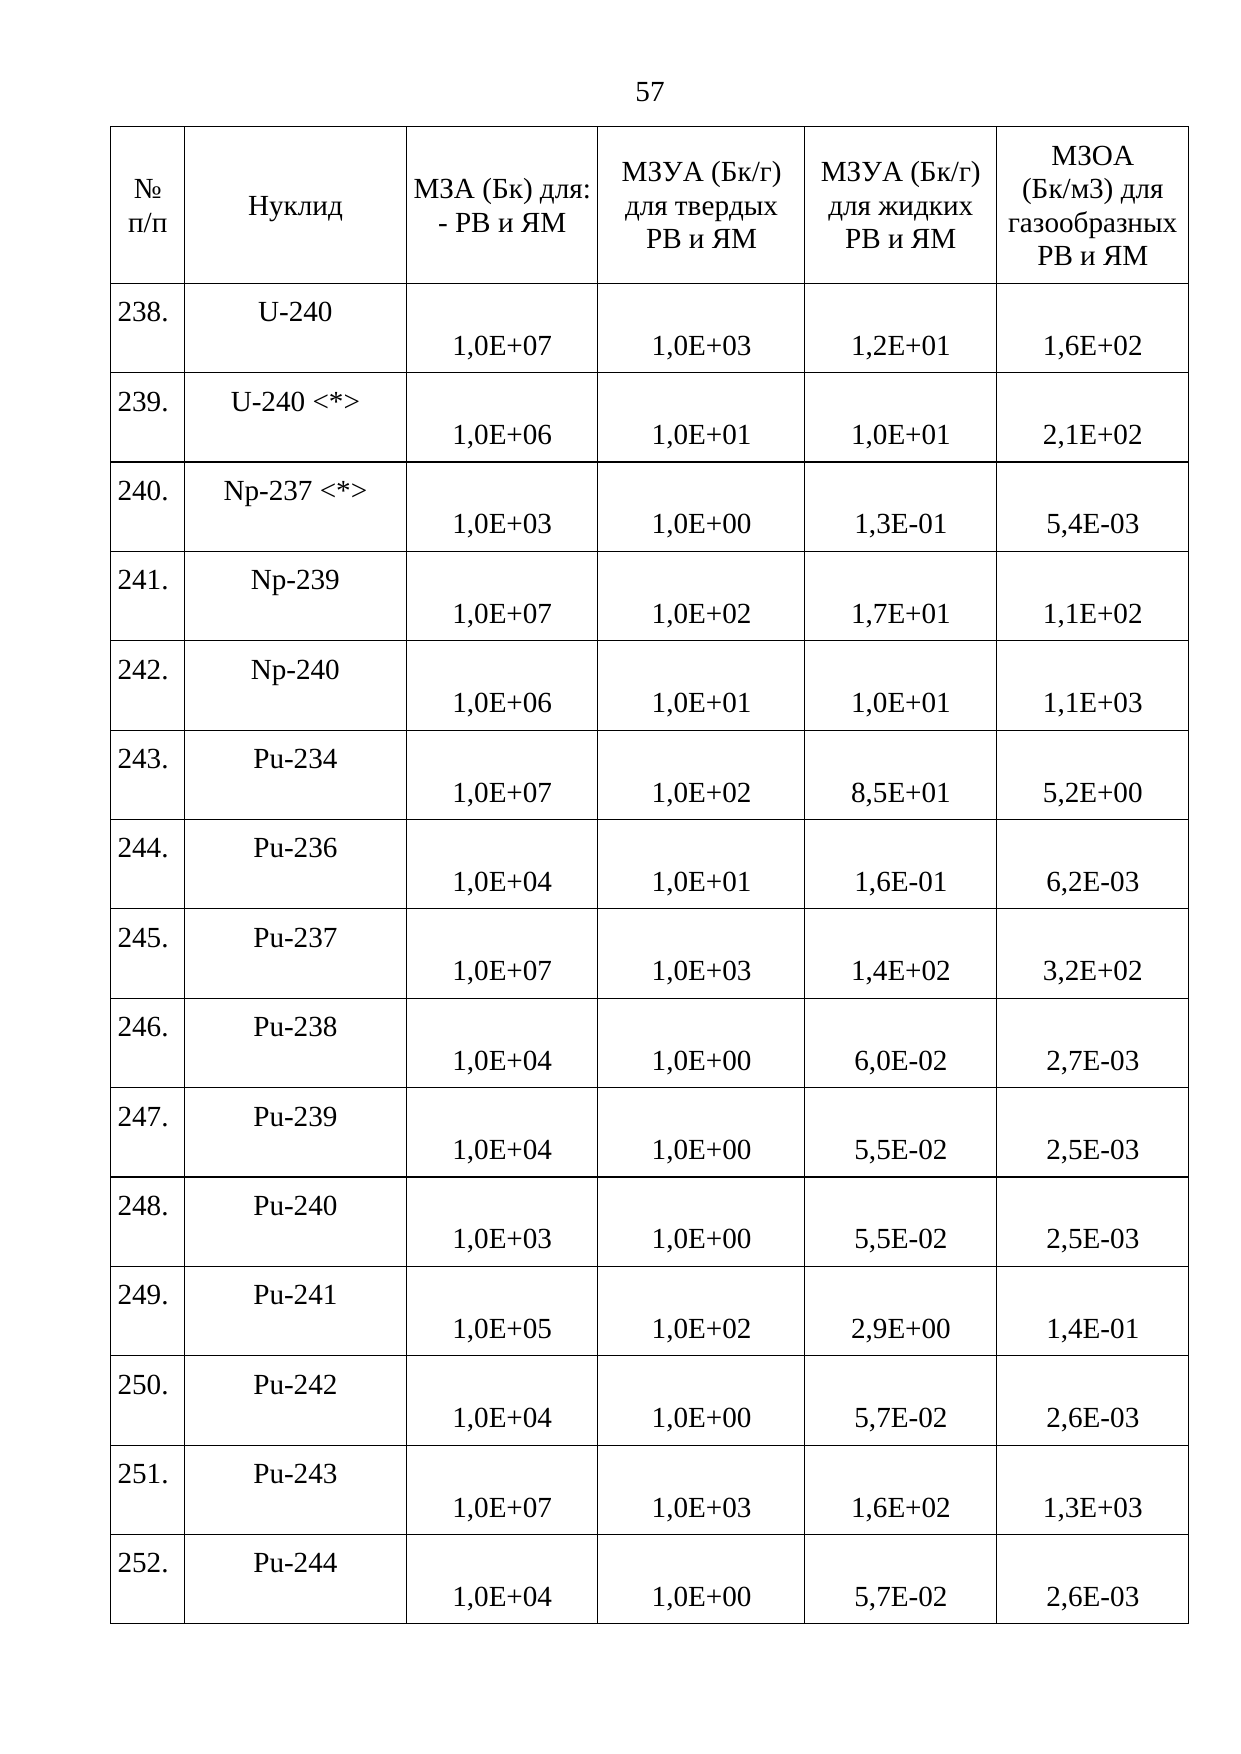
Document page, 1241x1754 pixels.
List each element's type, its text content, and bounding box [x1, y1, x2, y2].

table_cell 1,0E+00 [598, 463, 804, 551]
table_cell 1,2E+01 [805, 284, 996, 372]
table_cell 1,1E+02 [997, 552, 1188, 640]
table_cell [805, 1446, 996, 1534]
table_cell 1,1E+03 [997, 641, 1188, 729]
table_cell Pu-239 [185, 1088, 406, 1176]
table_header МЗУА (Бк/г) для твердых РВ и ЯМ [598, 127, 804, 283]
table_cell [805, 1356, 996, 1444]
table_cell 1,0E+07 [407, 552, 597, 640]
table_cell 1,6E-01 [805, 820, 996, 908]
table_cell 1,0E+07 [407, 284, 597, 372]
table_cell 1,0E+01 [598, 373, 804, 461]
table_cell 2,5E-03 [997, 1178, 1188, 1266]
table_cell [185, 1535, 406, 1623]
table_cell 1,0E+00 [598, 1178, 804, 1266]
table_cell 6,2E-03 [997, 820, 1188, 908]
table_cell 1,0E+03 [407, 463, 597, 551]
table_cell 5,5E-02 [805, 1178, 996, 1266]
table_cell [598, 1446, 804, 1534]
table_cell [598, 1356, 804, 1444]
table_cell U-240 [185, 284, 406, 372]
table_header Нуклид [185, 127, 406, 283]
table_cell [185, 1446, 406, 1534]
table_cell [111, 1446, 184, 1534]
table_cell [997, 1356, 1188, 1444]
table_cell 1,0E+02 [598, 552, 804, 640]
table_cell 1,0E+04 [407, 999, 597, 1087]
table_cell 1,0E+03 [407, 1178, 597, 1266]
table_cell Pu-237 [185, 909, 406, 998]
table_cell Np-239 [185, 552, 406, 640]
table_cell 1,0E+06 [407, 641, 597, 729]
table_cell [111, 731, 184, 819]
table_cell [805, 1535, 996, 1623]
table_cell Pu-236 [185, 820, 406, 908]
table_cell [111, 373, 184, 461]
table_cell 1,0E+04 [407, 820, 597, 908]
table_cell 1,0E+01 [805, 373, 996, 461]
table_cell 5,5E-02 [805, 1088, 996, 1176]
table_cell 1,0E+01 [805, 641, 996, 729]
table_cell 3,2E+02 [997, 909, 1188, 998]
table_cell 1,0E+02 [598, 1267, 804, 1355]
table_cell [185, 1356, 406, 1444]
table_cell [111, 463, 184, 551]
table_cell 2,5E-03 [997, 1088, 1188, 1176]
table_cell [111, 909, 184, 998]
table_cell 6,0E-02 [805, 999, 996, 1087]
table_cell 1,0E+05 [407, 1267, 597, 1355]
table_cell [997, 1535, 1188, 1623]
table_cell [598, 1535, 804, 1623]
table_cell Pu-240 [185, 1178, 406, 1266]
table_cell [111, 1356, 184, 1444]
table_cell 8,5E+01 [805, 731, 996, 819]
table_header МЗА (Бк) для: - РВ и ЯМ [407, 127, 597, 283]
table_cell 1,0E+03 [598, 284, 804, 372]
table_header МЗОА (Бк/м3) для газообразных РВ и ЯМ [997, 127, 1188, 283]
table_cell 2,1E+02 [997, 373, 1188, 461]
table_cell 1,7E+01 [805, 552, 996, 640]
table_cell [111, 1267, 184, 1355]
table_cell [111, 552, 184, 640]
table_cell 1,0E+04 [407, 1088, 597, 1176]
table_cell 1,0E+00 [598, 999, 804, 1087]
table_cell 1,0E+07 [407, 731, 597, 819]
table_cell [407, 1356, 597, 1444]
table_cell [111, 1088, 184, 1176]
table_cell U-240 <*> [185, 373, 406, 461]
table_cell 1,0E+07 [407, 909, 597, 998]
table_cell Pu-234 [185, 731, 406, 819]
table_cell Np-240 [185, 641, 406, 729]
table_cell 1,0E+00 [598, 1088, 804, 1176]
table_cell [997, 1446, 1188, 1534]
table_cell [111, 284, 184, 372]
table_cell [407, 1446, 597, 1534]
table_cell Pu-238 [185, 999, 406, 1087]
table_cell 1,3E-01 [805, 463, 996, 551]
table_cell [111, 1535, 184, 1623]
table_cell [111, 820, 184, 908]
table_header № п/п [111, 127, 184, 283]
table_cell Pu-241 [185, 1267, 406, 1355]
table_cell [111, 641, 184, 729]
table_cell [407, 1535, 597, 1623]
table_cell [111, 999, 184, 1087]
table_cell 1,6E+02 [997, 284, 1188, 372]
table_header МЗУА (Бк/г) для жидких РВ и ЯМ [805, 127, 996, 283]
table_cell 2,9E+00 [805, 1267, 996, 1355]
table_cell 1,0E+03 [598, 909, 804, 998]
table_cell 5,2E+00 [997, 731, 1188, 819]
table_cell 2,7E-03 [997, 999, 1188, 1087]
table_cell [111, 1178, 184, 1266]
table_cell 5,4E-03 [997, 463, 1188, 551]
table_cell 1,0E+02 [598, 731, 804, 819]
table_cell 1,0E+01 [598, 820, 804, 908]
table_cell Np-237 <*> [185, 463, 406, 551]
table_cell 1,4E-01 [997, 1267, 1188, 1355]
table_cell 1,4E+02 [805, 909, 996, 998]
table_cell 1,0E+06 [407, 373, 597, 461]
table_cell 1,0E+01 [598, 641, 804, 729]
